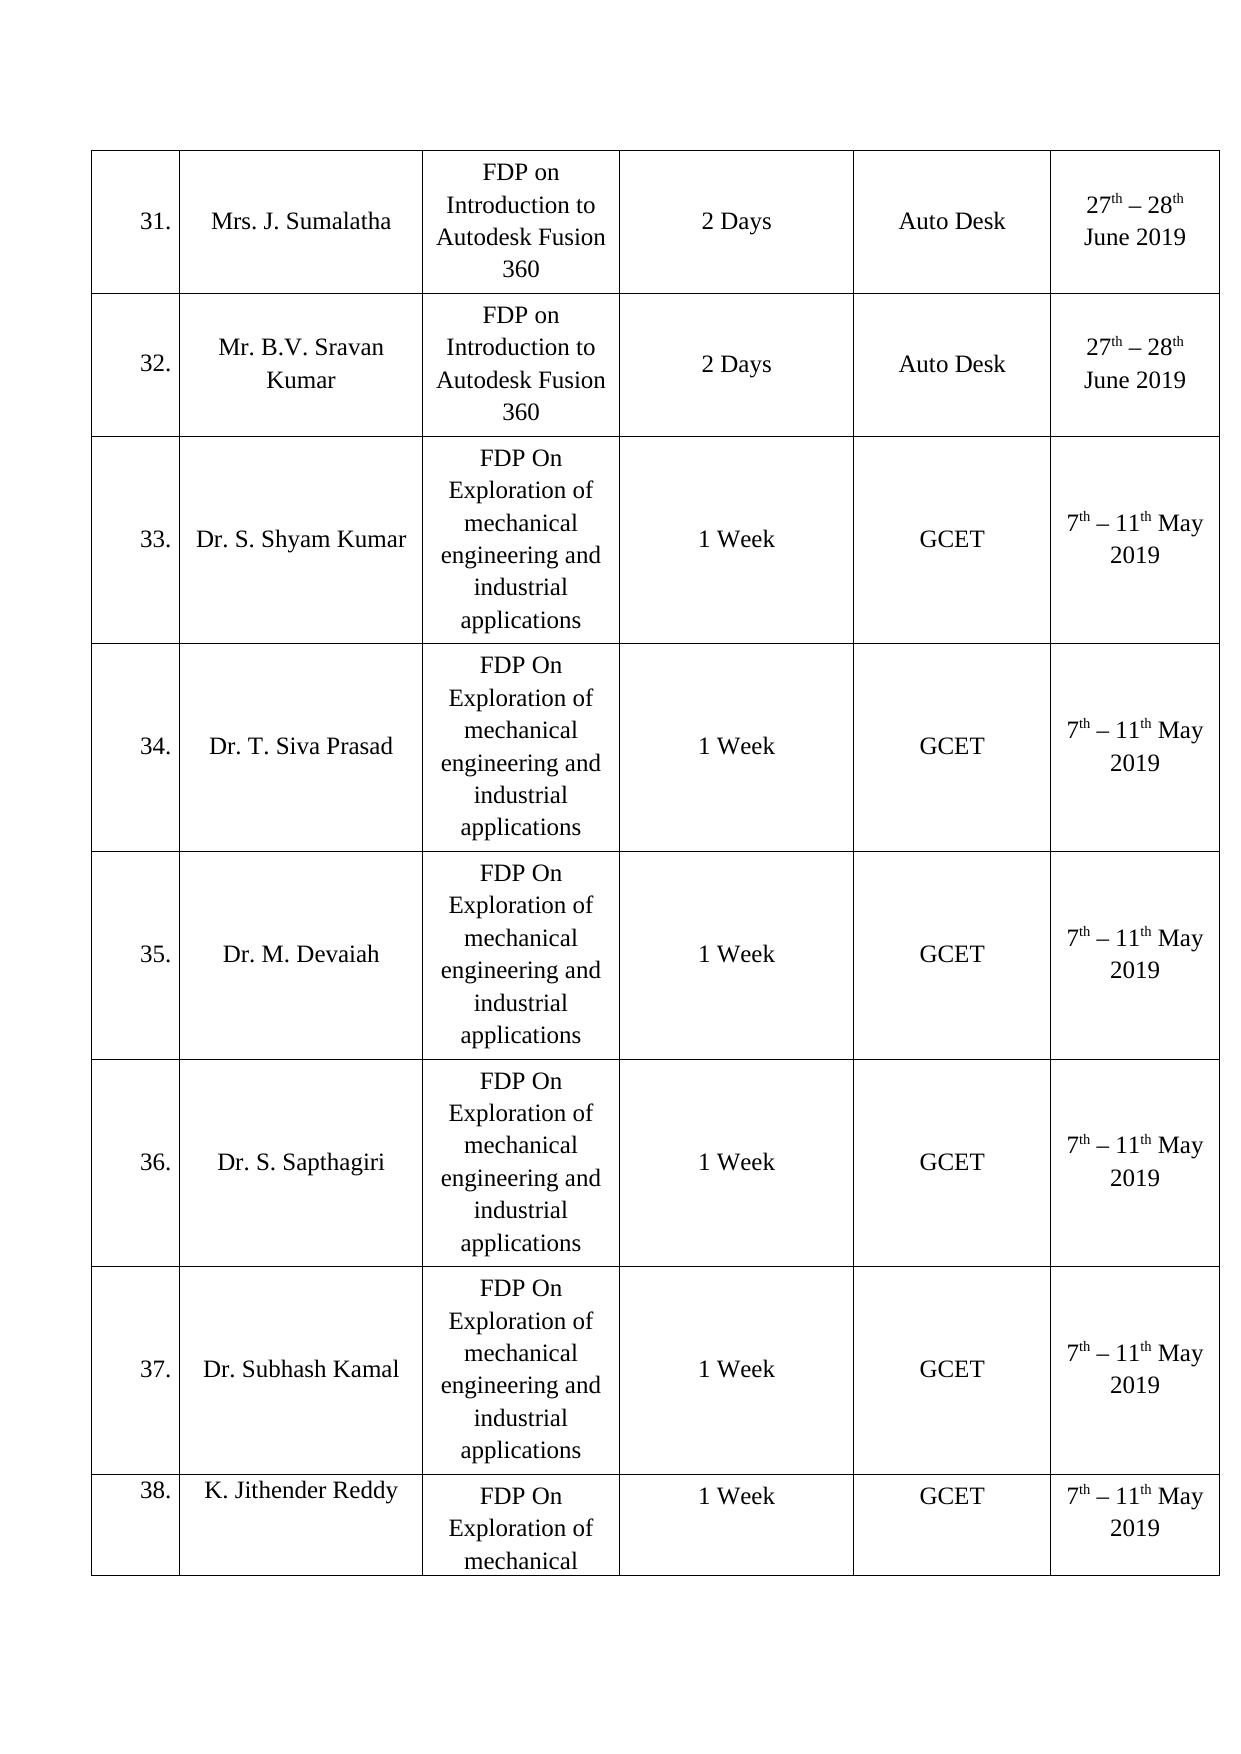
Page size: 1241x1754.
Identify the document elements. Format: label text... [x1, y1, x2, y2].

table_cell [92, 1267, 179, 1474]
table_cell 2 Days [620, 294, 853, 436]
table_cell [423, 1267, 619, 1474]
table_cell 1 Week [620, 852, 853, 1058]
table_cell 7th – 11th May 2019 [1051, 852, 1219, 1058]
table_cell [423, 1475, 619, 1574]
table_cell [92, 151, 179, 293]
table_cell K. Jithender Reddy [180, 1475, 422, 1574]
table_cell GCET [854, 1267, 1050, 1474]
table_cell Mrs. J. Sumalatha [180, 151, 422, 293]
table_cell Dr. T. Siva Prasad [180, 644, 422, 851]
table_cell Dr. S. Shyam Kumar [180, 437, 422, 643]
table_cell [1051, 151, 1219, 293]
table_cell 1 Week [620, 1060, 853, 1266]
table_cell FDP On Exploration of mechanical engineering and industrial applications [423, 1060, 619, 1266]
table_cell 7th – 11th May 2019 [1051, 1060, 1219, 1266]
table_cell Mr. B.V. Sravan Kumar [180, 294, 422, 436]
table_cell FDP On Exploration of mechanical engineering and industrial applications [423, 437, 619, 643]
table_cell 27th – 28th June 2019 [1051, 294, 1219, 436]
table_cell Dr. Subhash Kamal [180, 1267, 422, 1474]
table_cell 1 Week [620, 644, 853, 851]
table_cell GCET [854, 1475, 1050, 1574]
table_cell Dr. S. Sapthagiri [180, 1060, 422, 1266]
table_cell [423, 151, 619, 293]
table_cell 1 Week [620, 437, 853, 643]
table_cell 1 Week [620, 1475, 853, 1574]
table_cell [92, 1060, 179, 1266]
table_cell 7th – 11th May 2019 [1051, 1475, 1219, 1574]
table_cell Dr. M. Devaiah [180, 852, 422, 1058]
table_cell GCET [854, 437, 1050, 643]
table_cell [92, 852, 179, 1058]
table_cell GCET [854, 1060, 1050, 1266]
table_cell FDP On Exploration of mechanical engineering and industrial applications [423, 852, 619, 1058]
table_cell 7th – 11th May 2019 [1051, 1267, 1219, 1474]
table_cell FDP On Exploration of mechanical engineering and industrial applications [423, 644, 619, 851]
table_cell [423, 294, 619, 436]
table_cell 7th – 11th May 2019 [1051, 437, 1219, 643]
table_cell [92, 294, 179, 436]
table_cell 7th – 11th May 2019 [1051, 644, 1219, 851]
table_cell GCET [854, 644, 1050, 851]
table_cell Auto Desk [854, 294, 1050, 436]
table_cell [92, 644, 179, 851]
table_cell 2 Days [620, 151, 853, 293]
table_cell Auto Desk [854, 151, 1050, 293]
table_cell 1 Week [620, 1267, 853, 1474]
table_cell GCET [854, 852, 1050, 1058]
table_cell [92, 1475, 179, 1574]
table_cell [92, 437, 179, 643]
